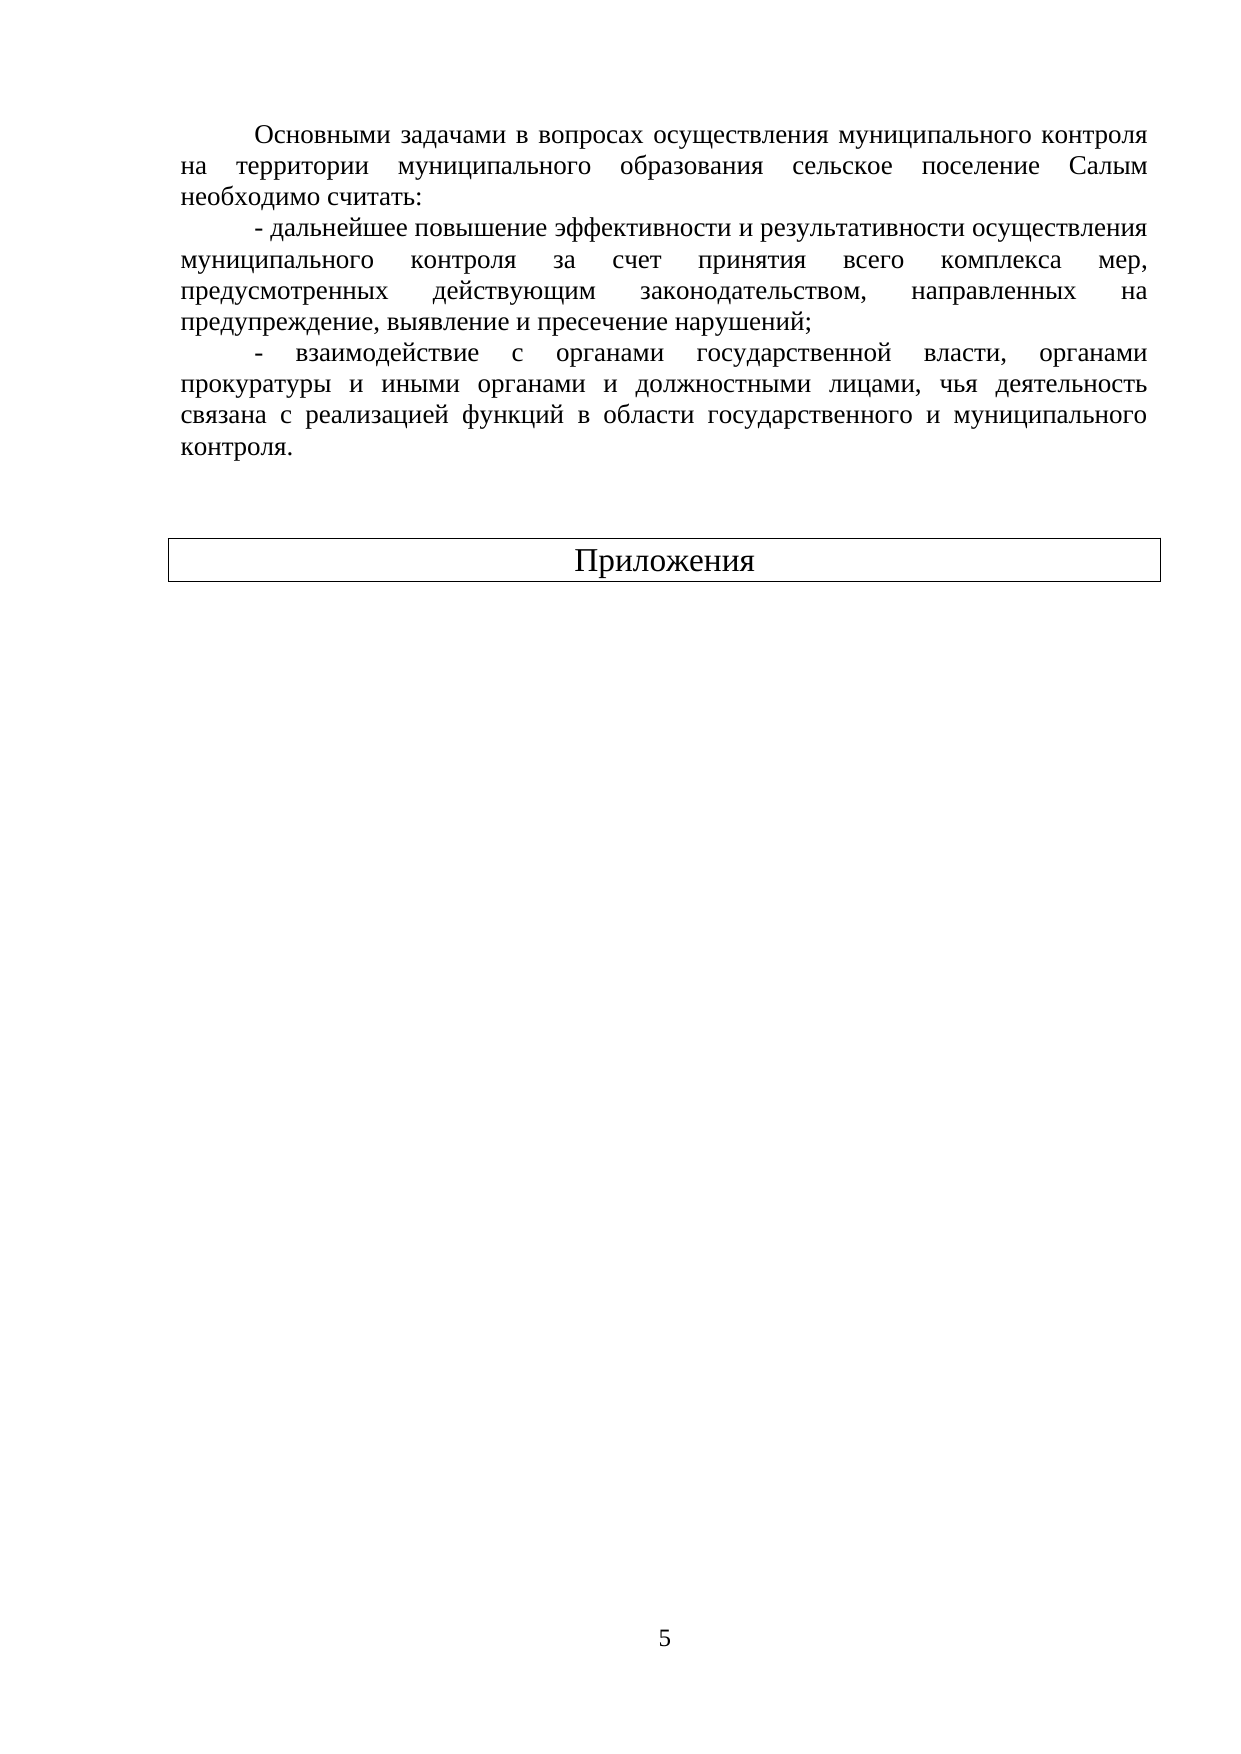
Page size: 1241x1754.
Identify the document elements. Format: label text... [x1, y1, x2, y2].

text Основными задачами в вопросах осуществления муниципального контроля на территории муниципального образования сельское поселение Салым необходимо считать: [180, 118, 1148, 212]
text - взаимодействие с органами государственной власти, органами прокуратуры и иными органами и должностными лицами, чья деятельность связана с реализацией функций в области государственного и муниципального контроля. [180, 336, 1148, 461]
text - дальнейшее повышение эффективности и результативности осуществления муниципального контроля за счет принятия всего комплекса мер, предусмотренных действующим законодательством, направленных на предупреждение, выявление и пресечение нарушений; [180, 212, 1148, 336]
text Приложения [169, 539, 1160, 581]
